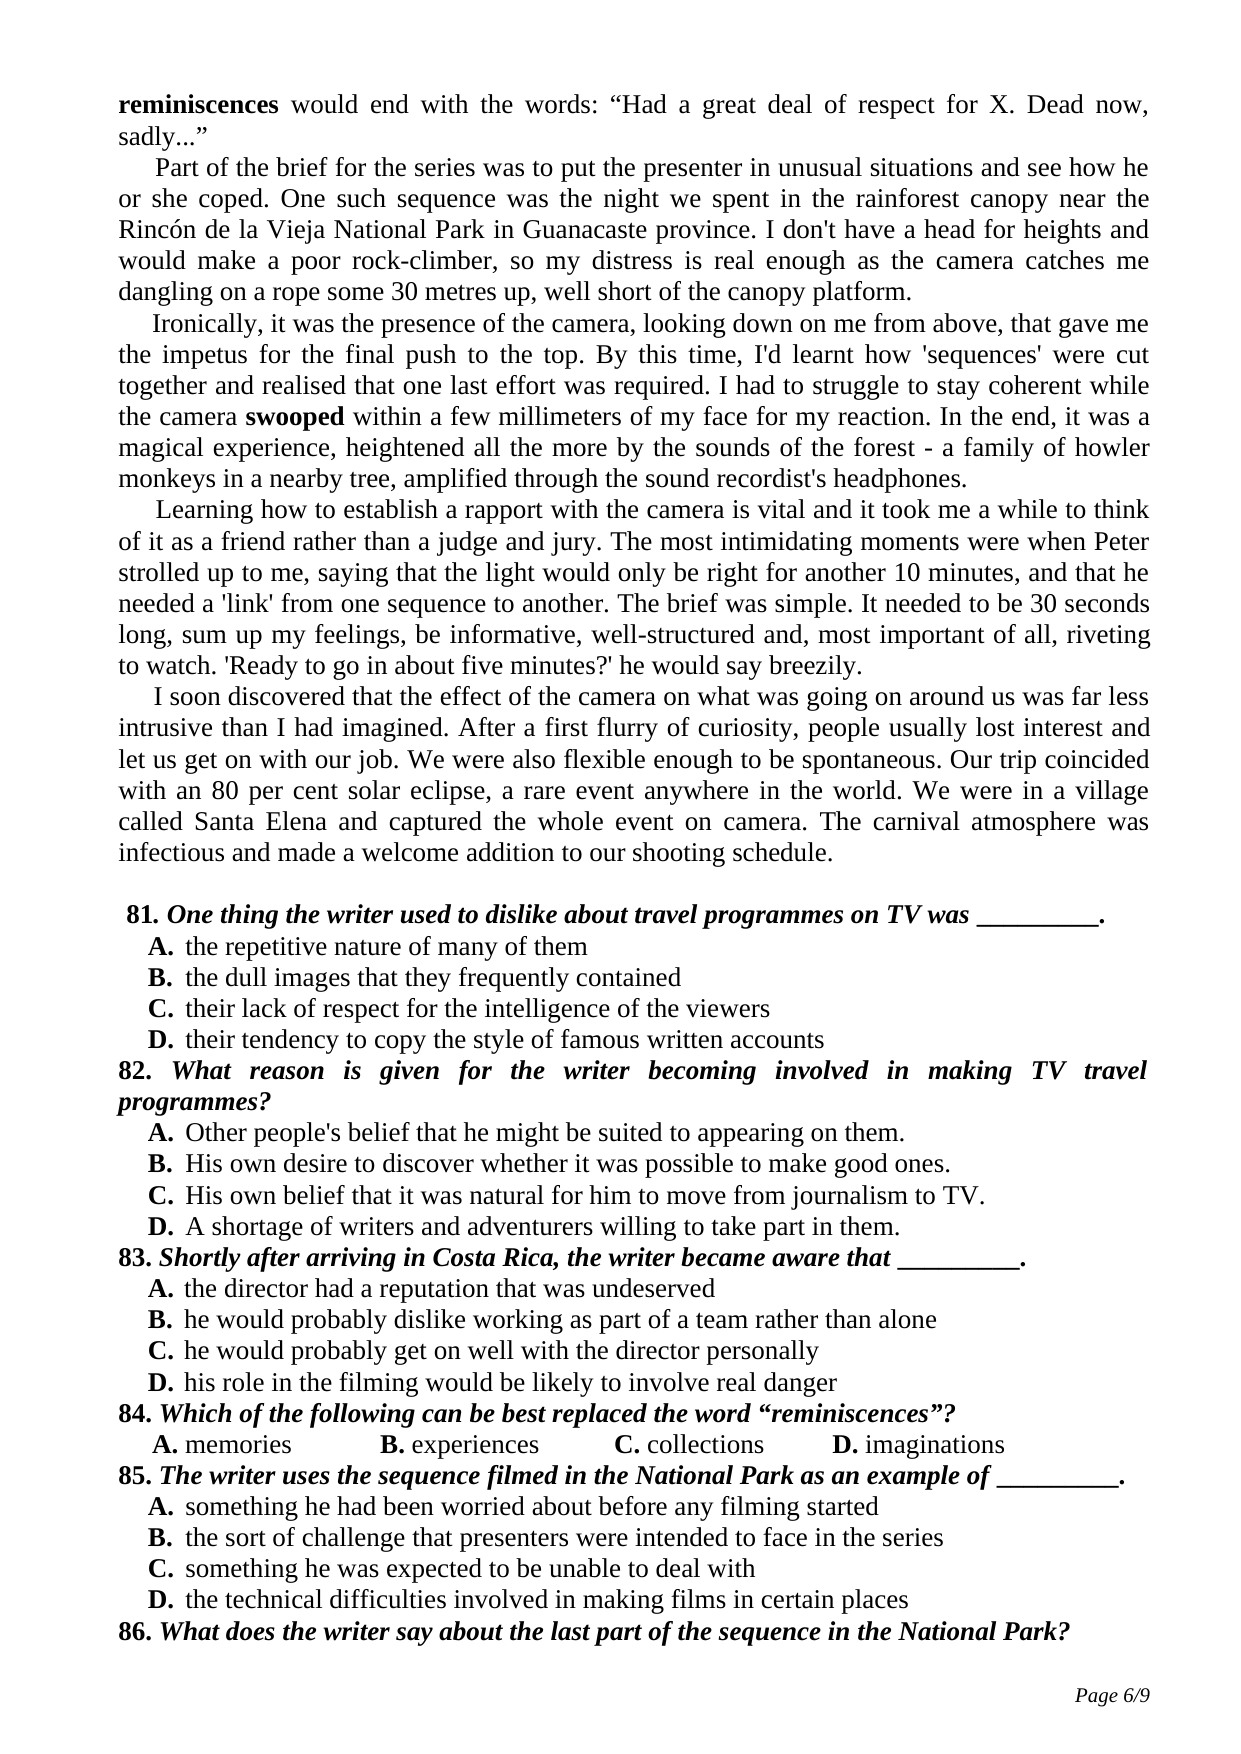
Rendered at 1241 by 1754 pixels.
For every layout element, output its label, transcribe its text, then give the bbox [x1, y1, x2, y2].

text 86. What does the writer say about the last part of the sequence in the National Park? [118, 1615, 1152, 1646]
text 81. One thing the writer used to dislike about travel programmes on TV was _________. [126, 898, 1152, 929]
text Learning how to establish a rapport with the camera is vital and it took me a while to think of it as a friend rather than a judge and jury. The most intimidating moments were when Peter strolled up to me, saying that the light would only be right for another 10 minutes, and that he needed a 'link' from one sequence to another. The brief was simple. It needed to be 30 seconds long, sum up my feelings, be informative, well-structured and, most important of all, riveting to watch. 'Ready to go in about five minutes?' he would say breezily. [118, 493, 1152, 680]
list the dull images that they frequently contained [148, 961, 1152, 992]
list he would probably dislike working as part of a team rather than alone [148, 1303, 1152, 1334]
text 85. The writer uses the sequence filmed in the National Park as an example of _________. [118, 1459, 1152, 1490]
text Part of the brief for the series was to put the presenter in unusual situations and see how he or she coped. One such sequence was the night we spent in the rainforest canopy near the Rincón de la Vieja National Park in Guanacaste province. I don't have a head for heights and would make a poor rock-climber, so my distress is real enough as the camera catches me dangling on a rope some 30 metres up, well short of the canopy platform. [118, 151, 1152, 307]
list the technical difficulties involved in making films in certain places [148, 1584, 1152, 1615]
list the director had a reputation that was undeserved [148, 1272, 1152, 1303]
list the repetitive nature of many of them [148, 929, 1152, 961]
list something he had been worried about before any filming started [148, 1490, 1152, 1521]
list their tendency to copy the style of famous written accounts [148, 1023, 1152, 1054]
list the sort of challenge that presenters were intended to face in the series [148, 1521, 1152, 1552]
list His own belief that it was natural for him to move from journalism to TV. [148, 1179, 1152, 1210]
text Ironically, it was the presence of the camera, looking down on me from above, that gave me the impetus for the final push to the top. By this time, I'd learnt how 'sequences' were cut together and realised that one last effort was required. I had to struggle to stay coherent while the camera swooped within a few millimeters of my face for my reaction. In the end, it was a magical experience, heightened all the more by the sounds of the forest - a family of howler monkeys in a nearby tree, amplified through the sound recordist's headphones. [118, 307, 1152, 493]
list Other people's belief that he might be suited to appearing on them. [148, 1116, 1152, 1148]
text 83. Shortly after arriving in Costa Rica, the writer became aware that _________. [118, 1241, 1152, 1272]
list their lack of respect for the intelligence of the viewers [148, 992, 1152, 1023]
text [118, 89, 1152, 151]
list His own desire to discover whether it was possible to make good ones. [148, 1148, 1152, 1179]
text A. memories B. experiences C. collections D. imaginations [118, 1428, 1152, 1459]
list something he was expected to be unable to deal with [148, 1552, 1152, 1584]
text 84. Which of the following can be best replaced the word “reminiscences”? [118, 1397, 1152, 1428]
list A shortage of writers and adventurers willing to take part in them. [148, 1210, 1152, 1241]
list his role in the filming would be likely to involve real danger [148, 1366, 1152, 1397]
text 82. What reason is given for the writer becoming involved in making TV travel programmes? [118, 1054, 1152, 1116]
list he would probably get on well with the director personally [148, 1334, 1152, 1366]
text I soon discovered that the effect of the camera on what was going on around us was far less intrusive than I had imagined. After a first flurry of curiosity, people usually lost interest and let us get on with our job. We were also flexible enough to be spontaneous. Our trip coincided with an 80 per cent solar eclipse, a rare event anywhere in the world. We were in a village called Santa Elena and captured the whole event on camera. The carnival atmosphere was infectious and made a welcome addition to our shooting schedule. [118, 680, 1152, 867]
